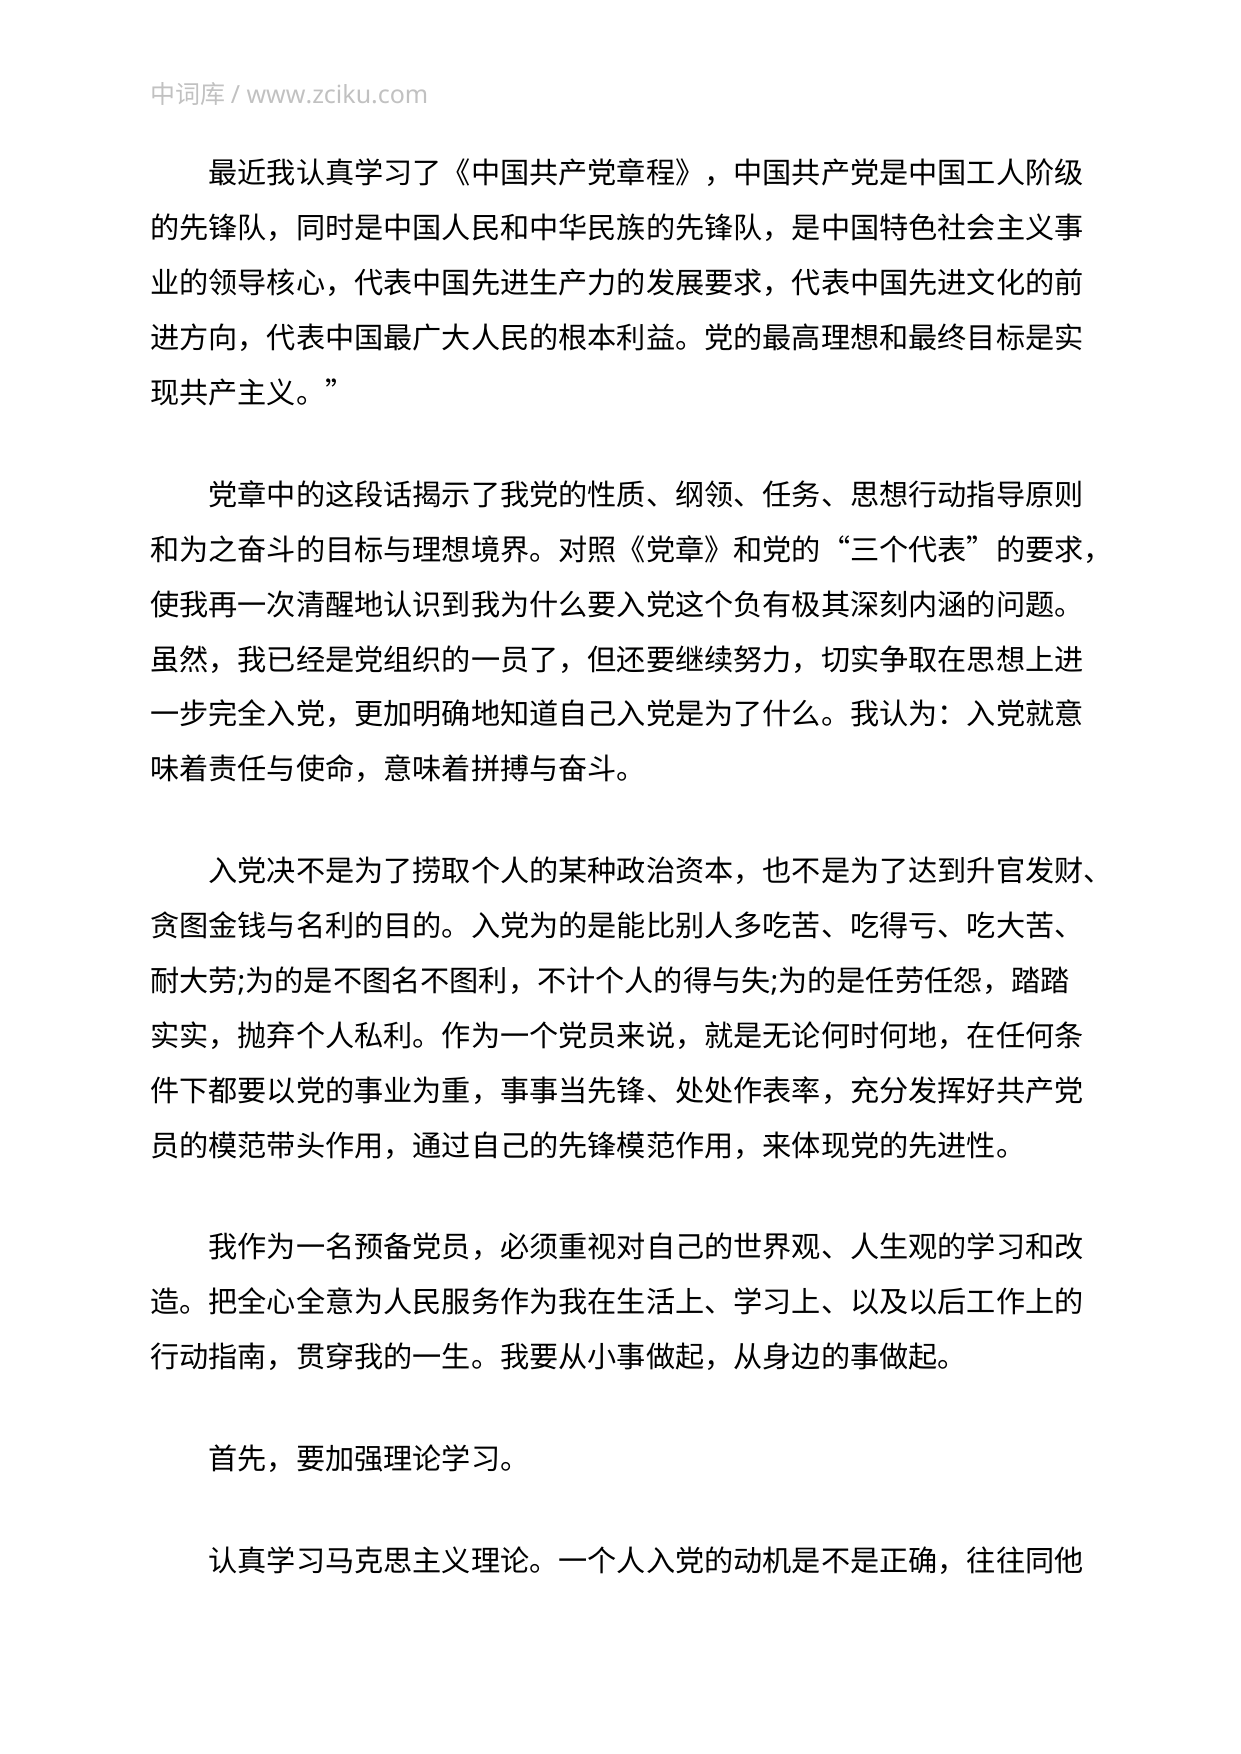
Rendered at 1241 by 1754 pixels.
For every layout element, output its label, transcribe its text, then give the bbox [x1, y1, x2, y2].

text 首先，要加强理论学习。 [150, 1436, 1090, 1478]
text 入党决不是为了捞取个人的某种政治资本，也不是为了达到升官发财、贪图金钱与名利的目的。入党为的是能比别人多吃苦、吃得亏、吃大苦、耐大劳;为的是不图名不图利，不计个人的得与失;为的是任劳任怨，踏踏实实，抛弃个人私利。作为一个党员来说，就是无论何时何地，在任何条件下都要以党的事业为重，事事当先锋、处处作表率，充分发挥好共产党员的模范带头作用，通过自己的先锋模范作用，来体现党的先进性。 [150, 848, 1090, 1164]
text 最近我认真学习了《中国共产党章程》，中国共产党是中国工人阶级的先锋队，同时是中国人民和中华民族的先锋队，是中国特色社会主义事业的领导核心，代表中国先进生产力的发展要求，代表中国先进文化的前进方向，代表中国最广大人民的根本利益。党的最高理想和最终目标是实现共产主义。” [150, 150, 1090, 412]
text 我作为一名预备党员，必须重视对自己的世界观、人生观的学习和改造。把全心全意为人民服务作为我在生活上、学习上、以及以后工作上的行动指南，贯穿我的一生。我要从小事做起，从身边的事做起。 [150, 1224, 1090, 1376]
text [150, 1537, 1090, 1579]
text 党章中的这段话揭示了我党的性质、纲领、任务、思想行动指导原则和为之奋斗的目标与理想境界。对照《党章》和党的“三个代表”的要求，使我再一次清醒地认识到我为什么要入党这个负有极其深刻内涵的问题。虽然，我已经是党组织的一员了，但还要继续努力，切实争取在思想上进一步完全入党，更加明确地知道自己入党是为了什么。我认为：入党就意味着责任与使命，意味着拼搏与奋斗。 [150, 471, 1090, 788]
